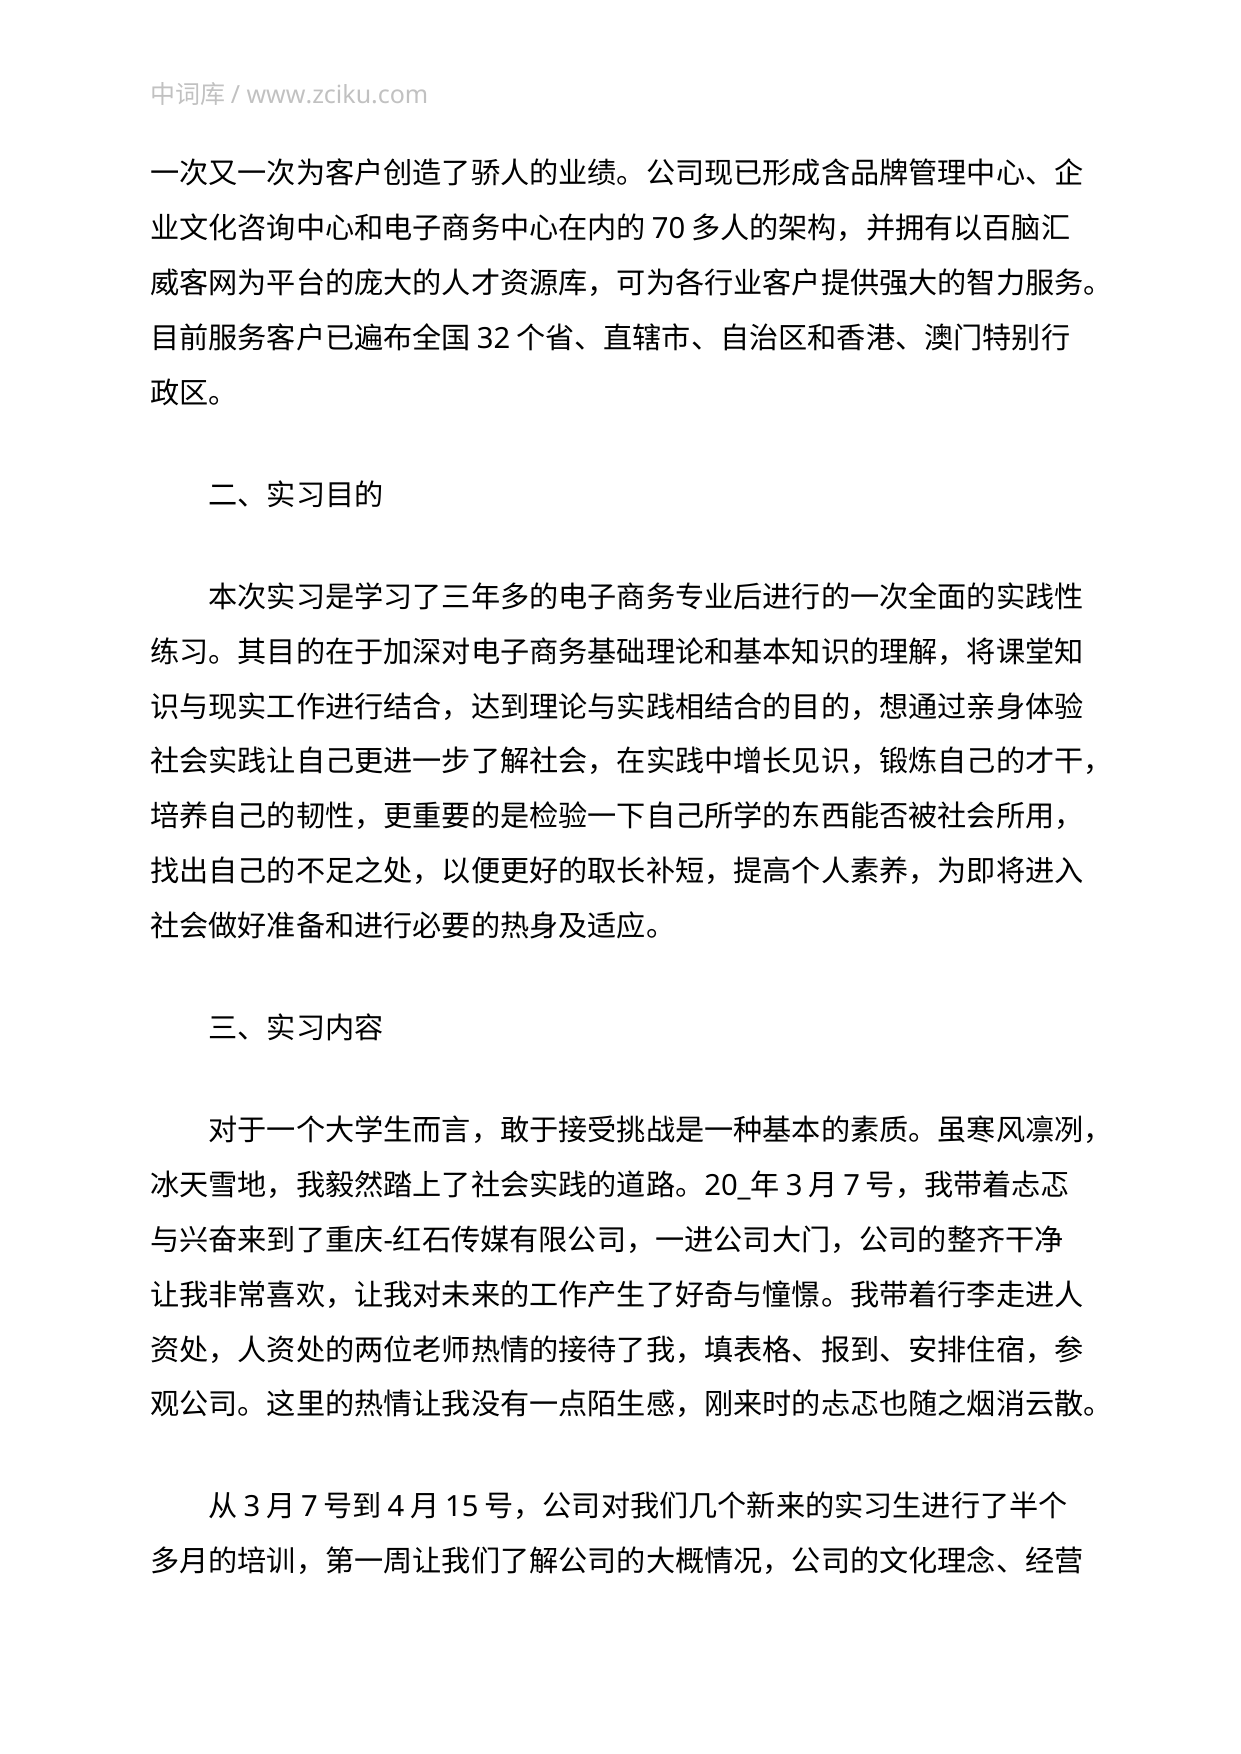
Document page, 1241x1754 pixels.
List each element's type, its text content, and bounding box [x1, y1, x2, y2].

text 二、实习目的 [150, 472, 1090, 514]
text 本次实习是学习了三年多的电子商务专业后进行的一次全面的实践性练习。其目的在于加深对电子商务基础理论和基本知识的理解，将课堂知识与现实工作进行结合，达到理论与实践相结合的目的，想通过亲身体验社会实践让自己更进一步了解社会，在实践中增长见识，锻炼自己的才干，培养自己的韧性，更重要的是检验一下自己所学的东西能否被社会所用，找出自己的不足之处，以便更好的取长补短，提高个人素养，为即将进入社会做好准备和进行必要的热身及适应。 [150, 573, 1090, 945]
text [150, 150, 1090, 412]
text 三、实习内容 [150, 1004, 1090, 1047]
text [150, 1483, 1090, 1580]
text 对于一个大学生而言，敢于接受挑战是一种基本的素质。虽寒风凛冽，冰天雪地，我毅然踏上了社会实践的道路。20_年3月7号，我带着忐忑与兴奋来到了重庆-红石传媒有限公司，一进公司大门，公司的整齐干净让我非常喜欢，让我对未来的工作产生了好奇与憧憬。我带着行李走进人资处，人资处的两位老师热情的接待了我，填表格、报到、安排住宿，参观公司。这里的热情让我没有一点陌生感，刚来时的忐忑也随之烟消云散。 [150, 1106, 1090, 1423]
